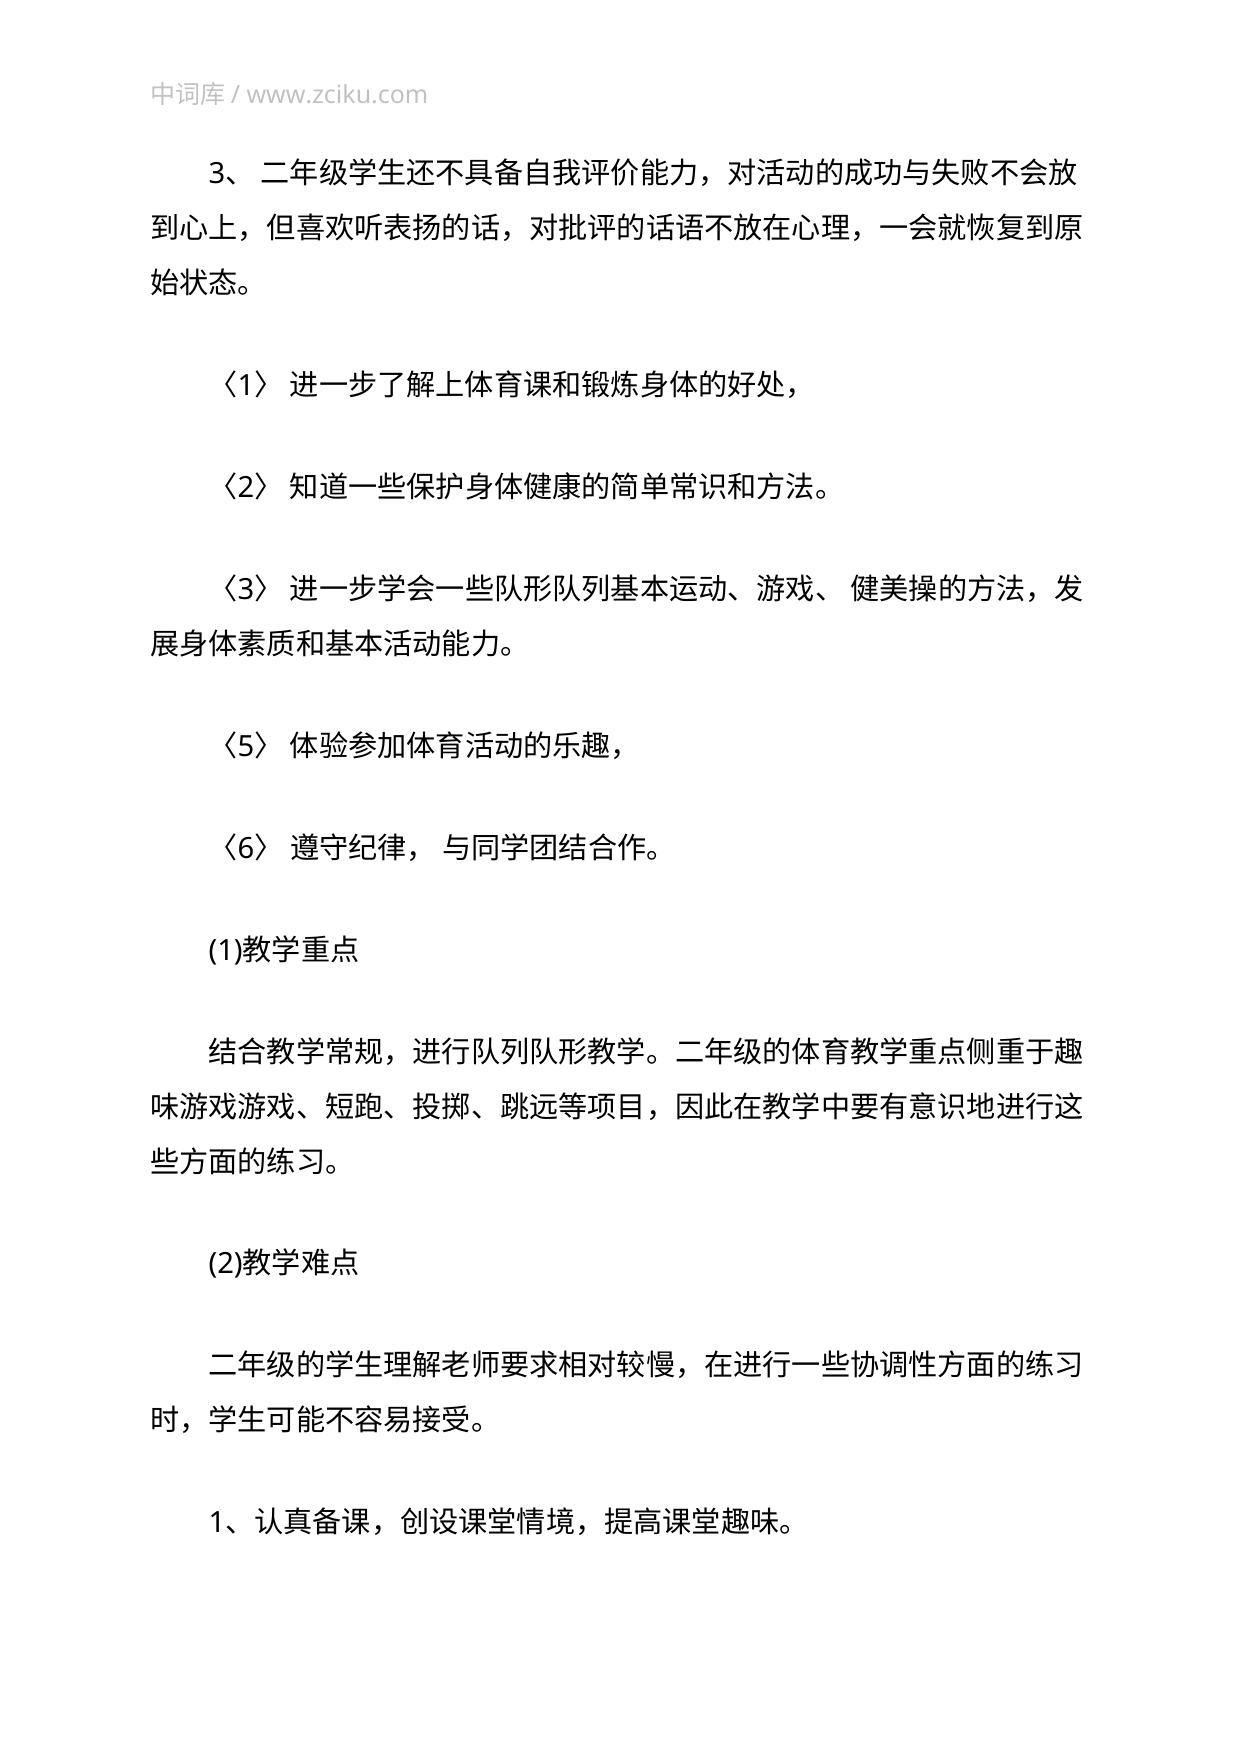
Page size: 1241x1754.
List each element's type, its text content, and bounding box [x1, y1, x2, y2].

text 〈6〉 遵守纪律， 与同学团结合作。 [150, 824, 1090, 867]
text 〈5〉 体验参加体育活动的乐趣， [150, 722, 1090, 765]
text 结合教学常规，进行队列队形教学。二年级的体育教学重点侧重于趣味游戏游戏、短跑、投掷、跳远等项目，因此在教学中要有意识地进行这些方面的练习。 [150, 1028, 1090, 1180]
text (2)教学难点 [150, 1240, 1090, 1282]
text 1、认真备课，创设课堂情境，提高课堂趣味。 [150, 1498, 1090, 1541]
text 3、 二年级学生还不具备自我评价能力，对活动的成功与失败不会放到心上，但喜欢听表扬的话，对批评的话语不放在心理，一会就恢复到原始状态。 [150, 150, 1090, 302]
text (1)教学重点 [150, 926, 1090, 969]
text 〈1〉 进一步了解上体育课和锻炼身体的好处， [150, 362, 1090, 404]
text 〈3〉 进一步学会一些队形队列基本运动、游戏、 健美操的方法，发展身体素质和基本活动能力。 [150, 566, 1090, 663]
text 二年级的学生理解老师要求相对较慢，在进行一些协调性方面的练习时，学生可能不容易接受。 [150, 1342, 1090, 1439]
text 〈2〉 知道一些保护身体健康的简单常识和方法。 [150, 464, 1090, 506]
